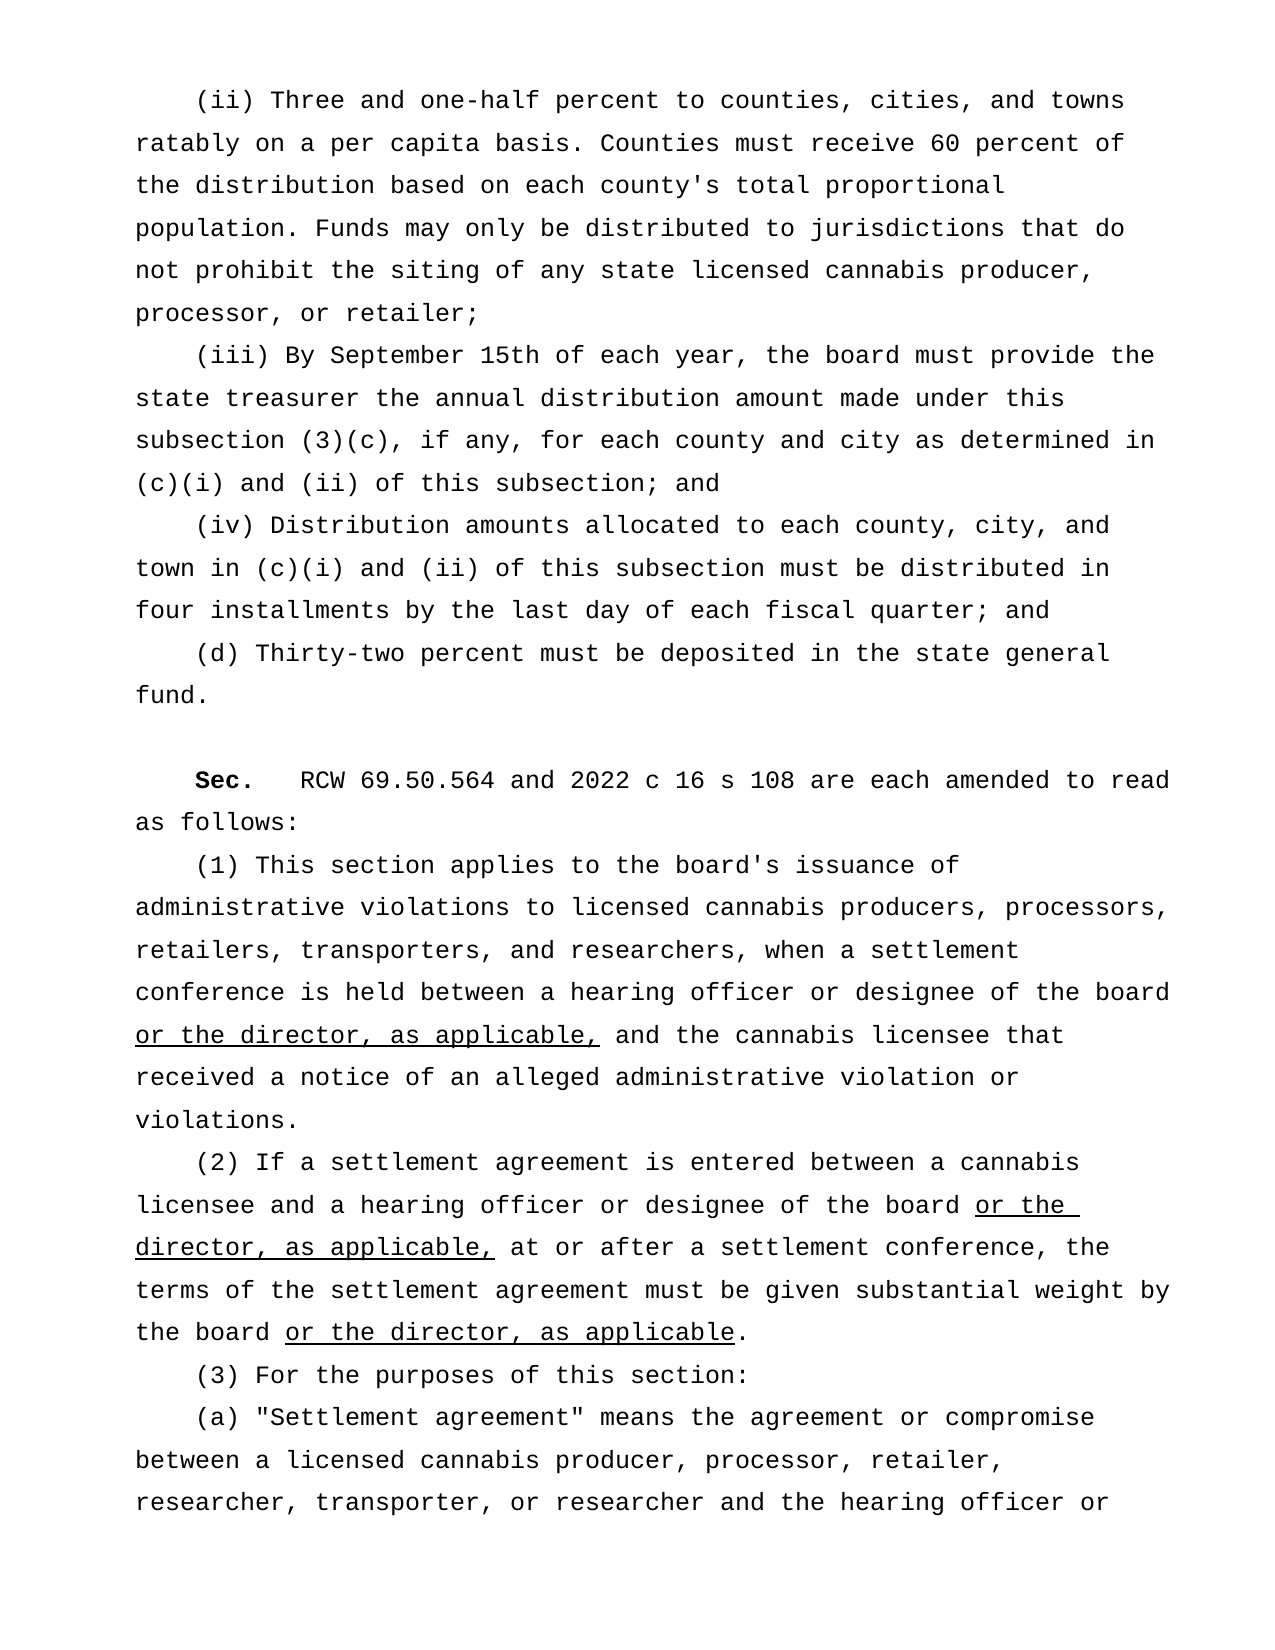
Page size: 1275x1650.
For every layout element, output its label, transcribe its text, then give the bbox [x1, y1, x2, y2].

text (ii) Three and one-half percent to counties, cities, and towns ratably on a per capita basis. Counties must receive 60 percent of the distribution based on each county's total proportional population. Funds may only be distributed to jurisdictions that do not prohibit the siting of any state licensed cannabis producer, processor, or retailer; [135, 75, 1170, 330]
text (1) This section applies to the board's issuance of administrative violations to licensed cannabis producers, processors, retailers, transporters, and researchers, when a settlement conference is held between a hearing officer or designee of the board or the director, as applicable, and the cannabis licensee that received a notice of an alleged administrative violation or violations. [135, 839, 1170, 1137]
text (iv) Distribution amounts allocated to each county, city, and town in (c)(i) and (ii) of this subsection must be distributed in four installments by the last day of each fiscal quarter; and [135, 500, 1170, 627]
text (iii) By September 15th of each year, the board must provide the state treasurer the annual distribution amount made under this subsection (3)(c), if any, for each county and city as determined in (c)(i) and (ii) of this subsection; and [135, 330, 1170, 500]
text (2) If a settlement agreement is entered between a cannabis licensee and a hearing officer or designee of the board or the director, as applicable, at or after a settlement conference, the terms of the settlement agreement must be given substantial weight by the board or the director, as applicable. [135, 1137, 1170, 1349]
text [135, 1392, 1170, 1519]
text (d) Thirty-two percent must be deposited in the state general fund. [135, 627, 1170, 712]
text (3) For the purposes of this section: [135, 1349, 1170, 1392]
text Sec. RCW 69.50.564 and 2022 c 16 s 108 are each amended to read as follows: [135, 754, 1170, 839]
